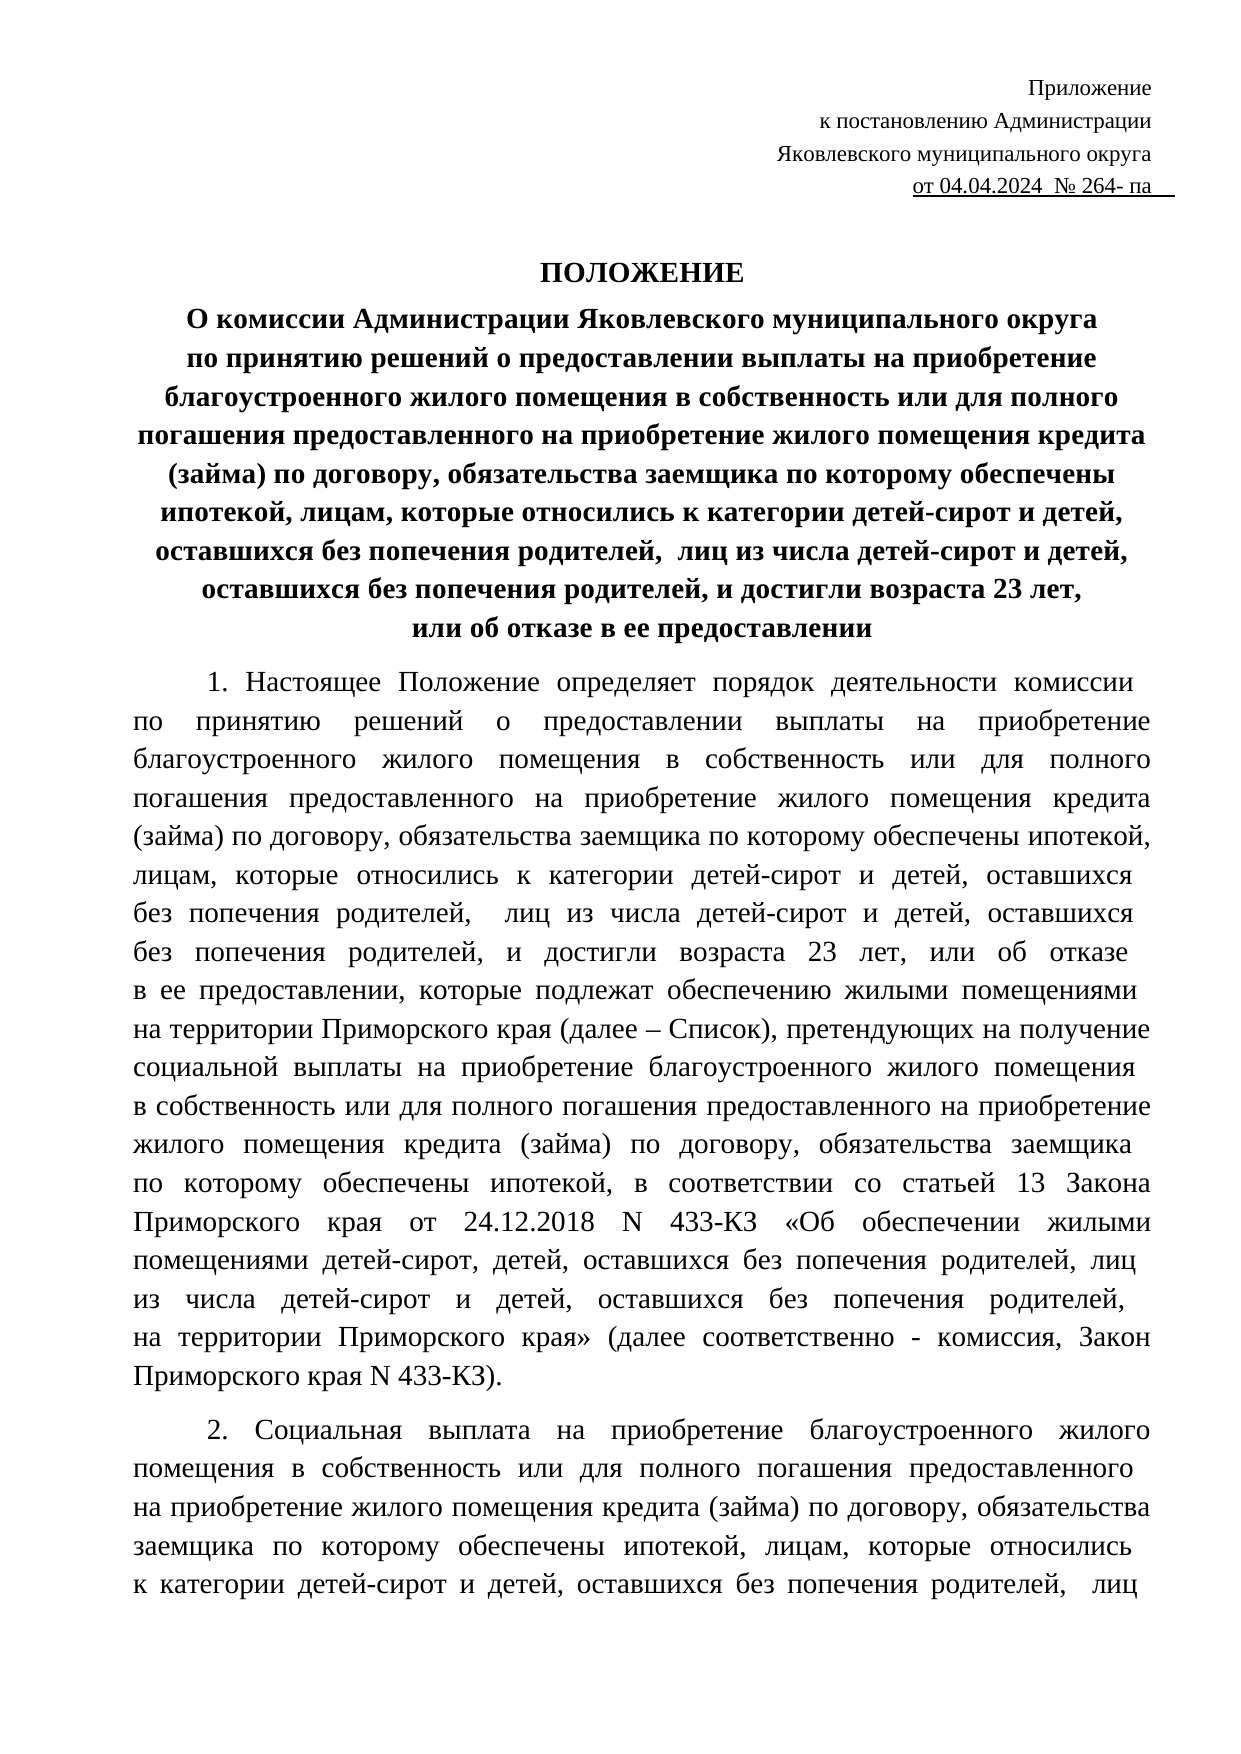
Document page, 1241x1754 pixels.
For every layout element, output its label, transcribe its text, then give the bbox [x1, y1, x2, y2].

text ПОЛОЖЕНИЕ [133, 255, 1152, 289]
text О комиссии Администрации Яковлевского муниципального округа [133, 302, 1152, 335]
text от 04.04.2024 № 264- па [133, 173, 1152, 199]
text Приложение [133, 74, 1152, 100]
text по принятию решений о предоставлении выплаты на приобретение благоустроенного жилого помещения в собственность или для полного погашения предоставленного на приобретение жилого помещения кредита (займа) по договору, обязательства заемщика по которому обеспечены ипотекой, лицам, которые относились к категории детей-сирот и детей, оставшихся без попечения родителей, лиц из числа детей-сирот и детей, оставшихся без попечения родителей, и достигли возраста 23 лет, [133, 340, 1152, 605]
text 1. Настоящее Положение определяет порядок деятельности комиссии по принятию решений о предоставлении выплаты на приобретение благоустроенного жилого помещения в собственность или для полного погашения предоставленного на приобретение жилого помещения кредита (займа) по договору, обязательства заемщика по которому обеспечены ипотекой, лицам, которые относились к категории детей-сирот и детей, оставшихся без попечения родителей, лиц из числа детей-сирот и детей, оставшихся без попечения родителей, и достигли возраста 23 лет, или об отказе в ее предоставлении, которые подлежат обеспечению жилыми помещениями на территории Приморского края (далее – Список), претендующих на получение социальной выплаты на приобретение благоустроенного жилого помещения в собственность или для полного погашения предоставленного на приобретение жилого помещения кредита (займа) по договору, обязательства заемщика по которому обеспечены ипотекой, в соответствии со статьей 13 Закона Приморского края от 24.12.2018 N 433-КЗ «Об обеспечении жилыми помещениями детей-сирот, детей, оставшихся без попечения родителей, лиц из числа детей-сирот и детей, оставшихся без попечения родителей, на территории Приморского края» (далее соответственно - комиссия, Закон Приморского края N 433-КЗ). [133, 664, 1152, 1391]
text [133, 1412, 1152, 1600]
text или об отказе в ее предоставлении [133, 610, 1152, 643]
text Яковлевского муниципального округа [133, 140, 1152, 166]
text к постановлению Администрации [133, 107, 1152, 133]
